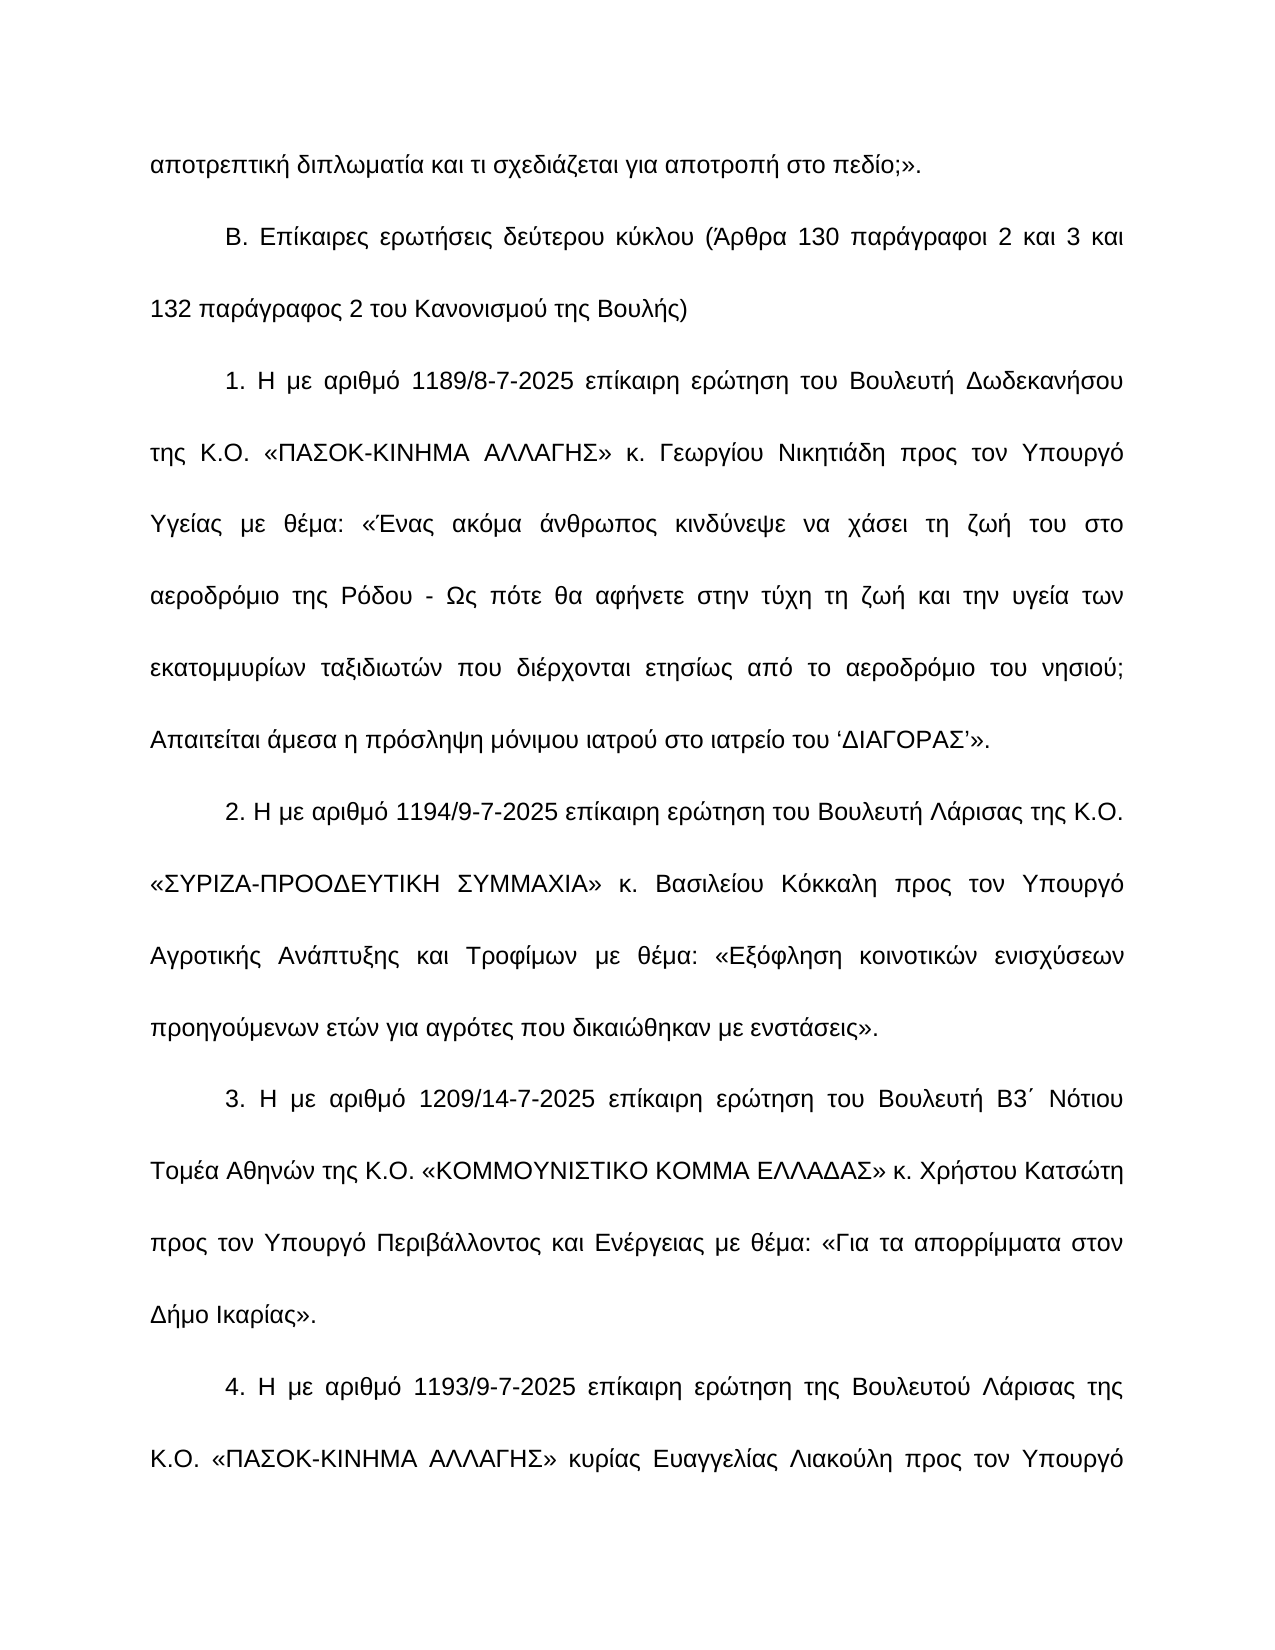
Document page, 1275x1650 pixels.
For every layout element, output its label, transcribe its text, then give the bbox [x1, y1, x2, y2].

text Β. Επίκαιρες ερωτήσεις δεύτερου κύκλου (Άρθρα 130 παράγραφοι 2 και 3 και 132 παράγραφος 2 του Κανονισμού της Βουλής) [150, 222, 1125, 322]
text 3. Η με αριθμό 1209/14-7-2025 επίκαιρη ερώτηση του Βουλευτή Β3΄ Νότιου Τομέα Αθηνών της Κ.Ο. «ΚΟΜΜΟΥΝΙΣΤΙΚΟ ΚΟΜΜΑ ΕΛΛΑΔΑΣ» κ. Χρήστου Κατσώτη προς τον Υπουργό Περιβάλλοντος και Ενέργειας με θέμα: «Για τα απορρίμματα στον Δήμο Ικαρίας». [150, 1084, 1125, 1329]
text 2. Η με αριθμό 1194/9-7-2025 επίκαιρη ερώτηση του Βουλευτή Λάρισας της Κ.Ο. «ΣΥΡΙΖΑ-ΠΡΟΟΔΕΥΤΙΚΗ ΣΥΜΜΑΧΙΑ» κ. Βασιλείου Κόκκαλη προς τον Υπουργό Αγροτικής Ανάπτυξης και Τροφίμων με θέμα: «Εξόφληση κοινοτικών ενισχύσεων προηγούμενων ετών για αγρότες που δικαιώθηκαν με ενστάσεις». [150, 797, 1125, 1041]
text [150, 150, 1125, 179]
text 1. Η με αριθμό 1189/8-7-2025 επίκαιρη ερώτηση του Βουλευτή Δωδεκανήσου της Κ.Ο. «ΠΑΣΟΚ-ΚΙΝΗΜΑ ΑΛΛΑΓΗΣ» κ. Γεωργίου Νικητιάδη προς τον Υπουργό Υγείας με θέμα: «Ένας ακόμα άνθρωπος κινδύνεψε να χάσει τη ζωή του στο αεροδρόμιο της Ρόδου - Ως πότε θα αφήνετε στην τύχη τη ζωή και την υγεία των εκατομμυρίων ταξιδιωτών που διέρχονται ετησίως από το αεροδρόμιο του νησιού; Απαιτείται άμεσα η πρόσληψη μόνιμου ιατρού στο ιατρείο του ‘ΔΙΑΓΟΡΑΣ’». [150, 366, 1125, 754]
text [150, 1372, 1125, 1472]
